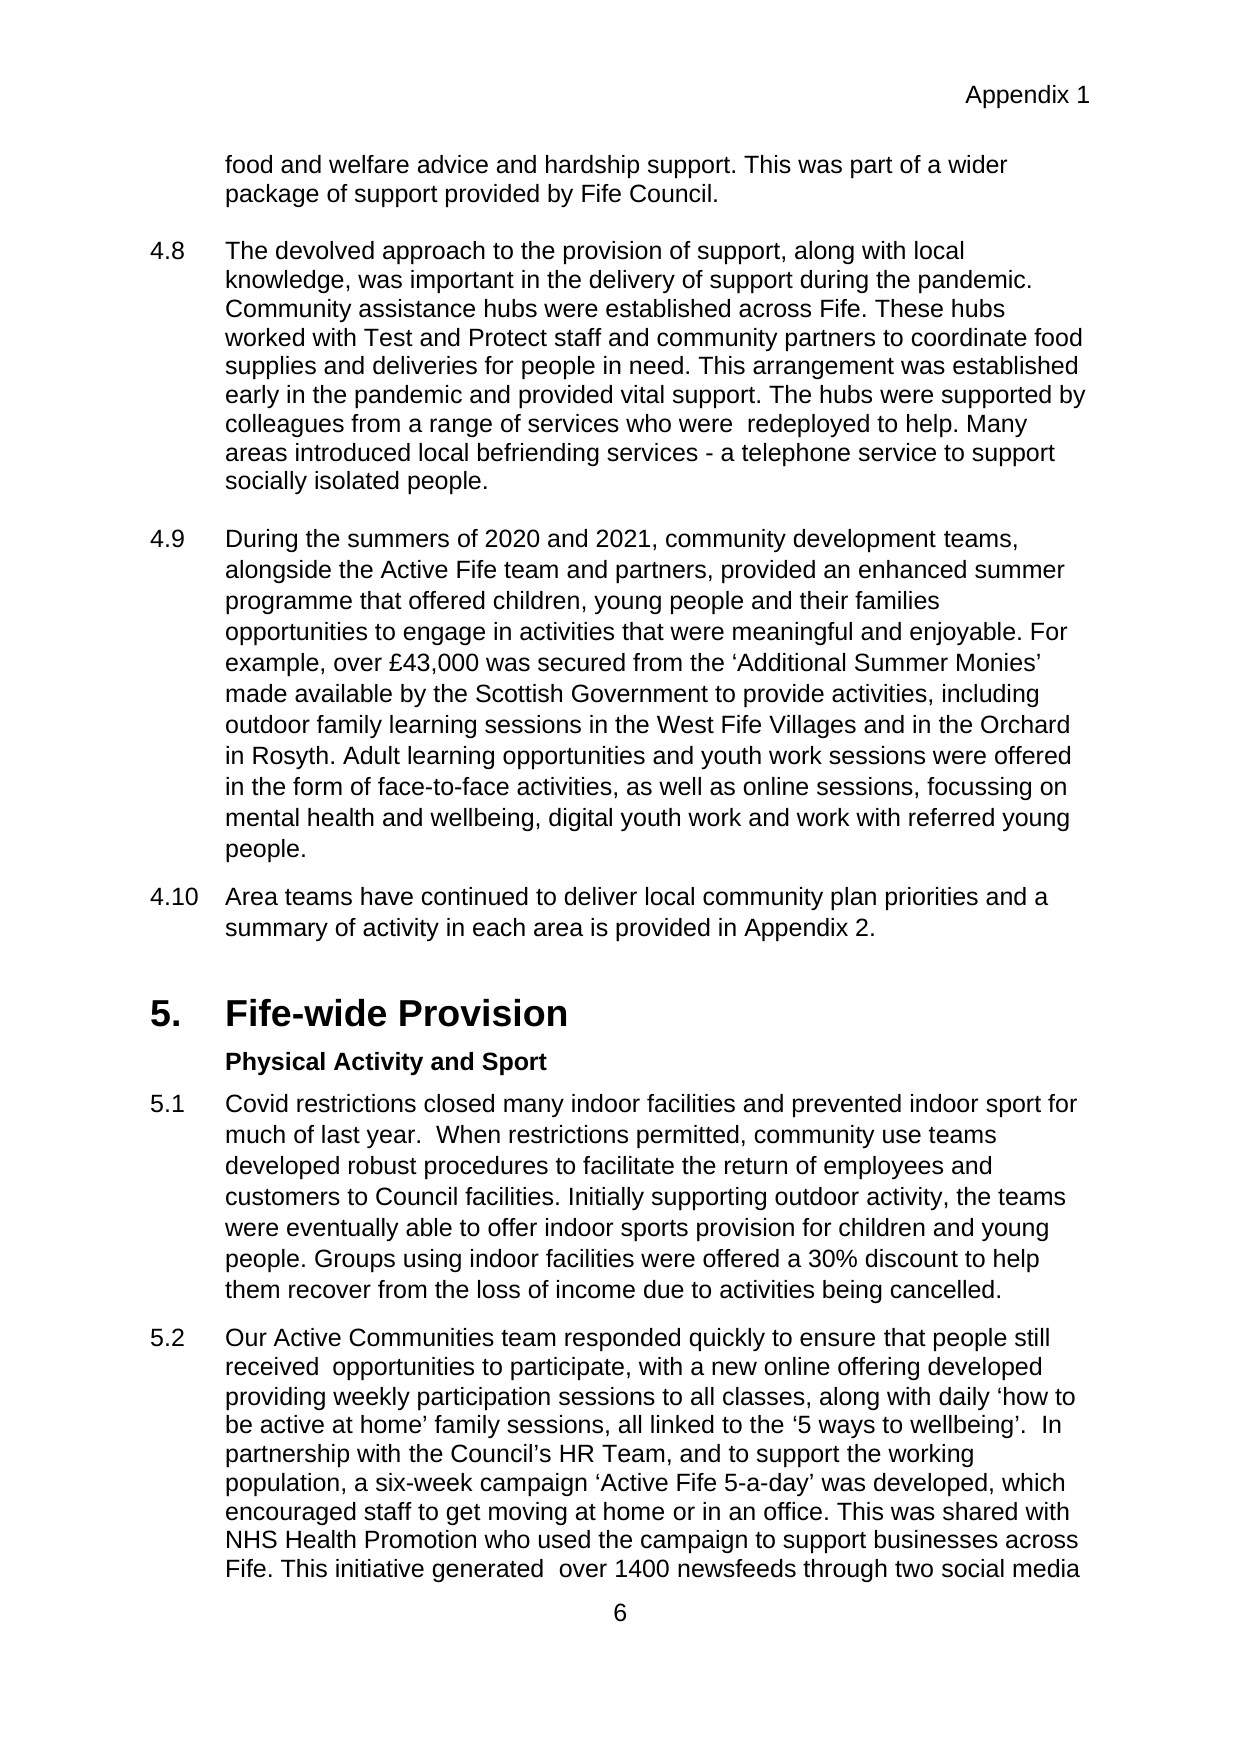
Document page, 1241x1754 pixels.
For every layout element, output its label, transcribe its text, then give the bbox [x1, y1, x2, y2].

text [150, 1322, 1090, 1583]
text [150, 150, 1090, 207]
text 4.10 Area teams have continued to deliver local community plan priorities and a summary of activity in each area is provided in Appendix 2. [150, 882, 1090, 942]
text 4.9 During the summers of 2020 and 2021, community development teams, alongside the Active Fife team and partners, provided an enhanced summer programme that offered children, young people and their families opportunities to engage in activities that were meaningful and enjoyable. For example, over £43,000 was secured from the ‘Additional Summer Monies’ made available by the Scottish Government to provide activities, including outdoor family learning sessions in the West Fife Villages and in the Orchard in Rosyth. Adult learning opportunities and youth work sessions were offered in the form of face-to-face activities, as well as online sessions, focussing on mental health and wellbeing, digital youth work and work with referred young people. [150, 524, 1090, 863]
list 5. Fife-wide Provision [150, 992, 1090, 1035]
text 4.8 The devolved approach to the provision of support, along with local knowledge, was important in the delivery of support during the pandemic. Community assistance hubs were established across Fife. These hubs worked with Test and Protect staff and community partners to coordinate food supplies and deliveries for people in need. This arrangement was established early in the pandemic and provided vital support. The hubs were supported by colleagues from a range of services who were redeployed to help. Many areas introduced local befriending services - a telephone service to support socially isolated people. [150, 236, 1090, 495]
list Physical Activity and Sport [150, 1047, 1090, 1076]
text 5.1 Covid restrictions closed many indoor facilities and prevented indoor sport for much of last year. When restrictions permitted, community use teams developed robust procedures to facilitate the return of employees and customers to Council facilities. Initially supporting outdoor activity, the teams were eventually able to offer indoor sports provision for children and young people. Groups using indoor facilities were offered a 30% discount to help them recover from the loss of income due to activities being cancelled. [150, 1088, 1090, 1303]
